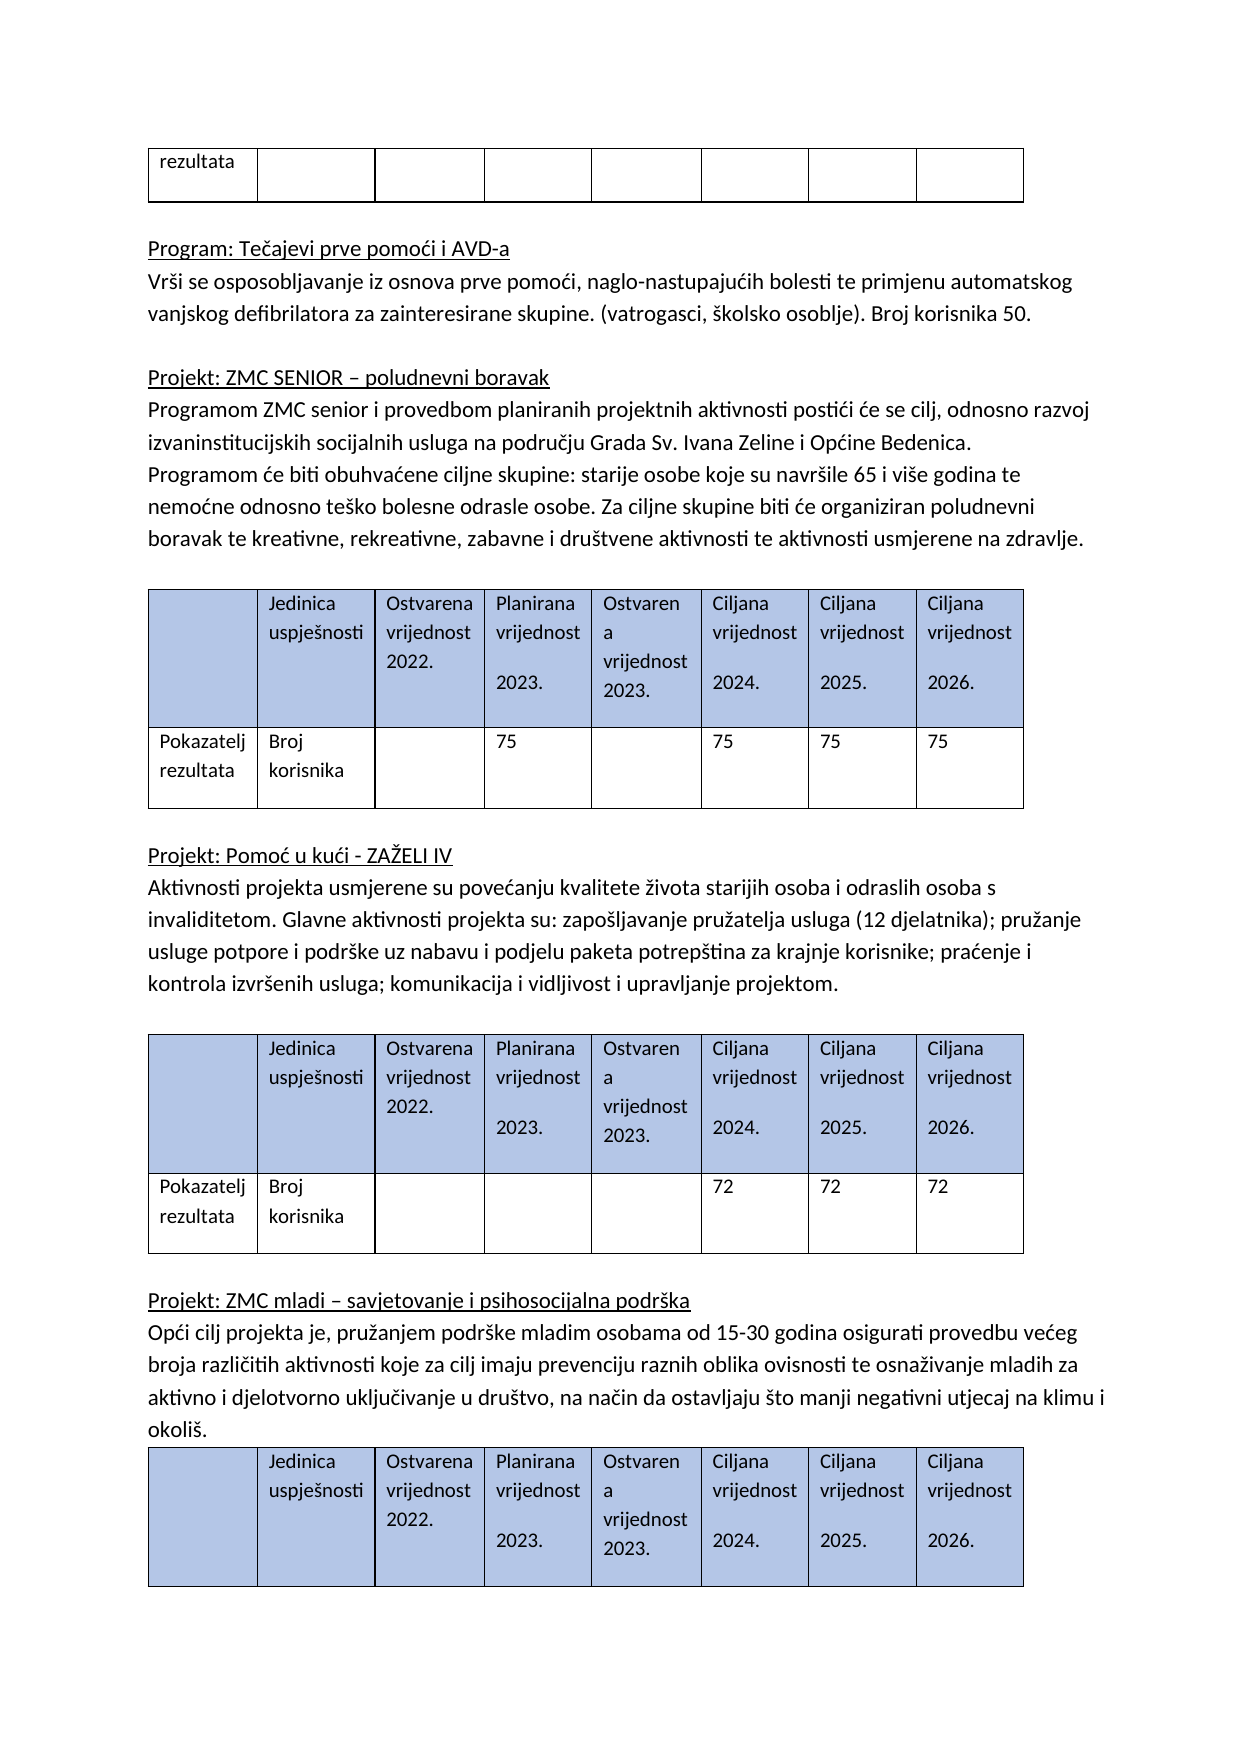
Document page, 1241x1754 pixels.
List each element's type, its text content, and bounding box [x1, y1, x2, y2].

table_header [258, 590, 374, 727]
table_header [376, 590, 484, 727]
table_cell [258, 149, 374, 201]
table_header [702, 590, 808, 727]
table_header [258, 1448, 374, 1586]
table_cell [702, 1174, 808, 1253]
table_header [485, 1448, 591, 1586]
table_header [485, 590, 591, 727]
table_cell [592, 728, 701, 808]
text Program: Tečajevi prve pomoći i AVD-a Vrši se osposobljavanje iz osnova prve pomoći, naglo-nastupajućih bolesti te primjenu automatskog vanjskog defibrilatora za zainteresirane skupine. (vatrogasci, školsko osoblje). Broj korisnika 50. [148, 234, 1107, 327]
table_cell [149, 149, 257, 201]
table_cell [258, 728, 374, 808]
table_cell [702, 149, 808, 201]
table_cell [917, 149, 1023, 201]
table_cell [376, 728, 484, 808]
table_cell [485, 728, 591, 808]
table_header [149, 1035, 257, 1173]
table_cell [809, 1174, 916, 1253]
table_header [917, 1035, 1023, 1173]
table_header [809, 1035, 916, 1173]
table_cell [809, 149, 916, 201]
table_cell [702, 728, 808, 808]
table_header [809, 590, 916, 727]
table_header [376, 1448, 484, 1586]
text Projekt: Pomoć u kući - ZAŽELI IV Aktivnosti projekta usmjerene su povećanju kvalitete života starijih osoba i odraslih osoba s invaliditetom. Glavne aktivnosti projekta su: zapošljavanje pružatelja usluga (12 djelatnika); pružanje usluge potpore i podrške uz nabavu i podjelu paketa potrepština za krajnje korisnike; praćenje i kontrola izvršenih usluga; komunikacija i vidljivost i upravljanje projektom. [148, 841, 1107, 998]
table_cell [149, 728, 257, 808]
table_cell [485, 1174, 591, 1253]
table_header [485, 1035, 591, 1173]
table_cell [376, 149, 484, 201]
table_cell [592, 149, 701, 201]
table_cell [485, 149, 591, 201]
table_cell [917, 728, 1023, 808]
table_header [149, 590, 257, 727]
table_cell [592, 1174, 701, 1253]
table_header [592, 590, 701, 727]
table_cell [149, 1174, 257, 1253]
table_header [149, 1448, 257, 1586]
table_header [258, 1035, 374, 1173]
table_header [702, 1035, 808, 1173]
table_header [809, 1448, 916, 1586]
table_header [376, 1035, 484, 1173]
text Projekt: ZMC mladi – savjetovanje i psihosocijalna podrška Opći cilj projekta je, pružanjem podrške mladim osobama od 15-30 godina osigurati provedbu većeg broja različitih aktivnosti koje za cilj imaju prevenciju raznih oblika ovisnosti te osnaživanje mladih za aktivno i djelotvorno uključivanje u društvo, na način da ostavljaju što manji negativni utjecaj na klimu i okoliš. [148, 1286, 1107, 1443]
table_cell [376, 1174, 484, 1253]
text Programom će biti obuhvaćene ciljne skupine: starije osobe koje su navršile 65 i više godina te nemoćne odnosno teško bolesne odrasle osobe. Za ciljne skupine biti će organiziran poludnevni boravak te kreativne, rekreativne, zabavne i društvene aktivnosti te aktivnosti usmjerene na zdravlje. [148, 460, 1107, 552]
text Projekt: ZMC SENIOR – poludnevni boravak Programom ZMC senior i provedbom planiranih projektnih aktivnosti postići će se cilj, odnosno razvoj izvaninstitucijskih socijalnih usluga na području Grada Sv. Ivana Zeline i Općine Bedenica. [148, 363, 1107, 456]
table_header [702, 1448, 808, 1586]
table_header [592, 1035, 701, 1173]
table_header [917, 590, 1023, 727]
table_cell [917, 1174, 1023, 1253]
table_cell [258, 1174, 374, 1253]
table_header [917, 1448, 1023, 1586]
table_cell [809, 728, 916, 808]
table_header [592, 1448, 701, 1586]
